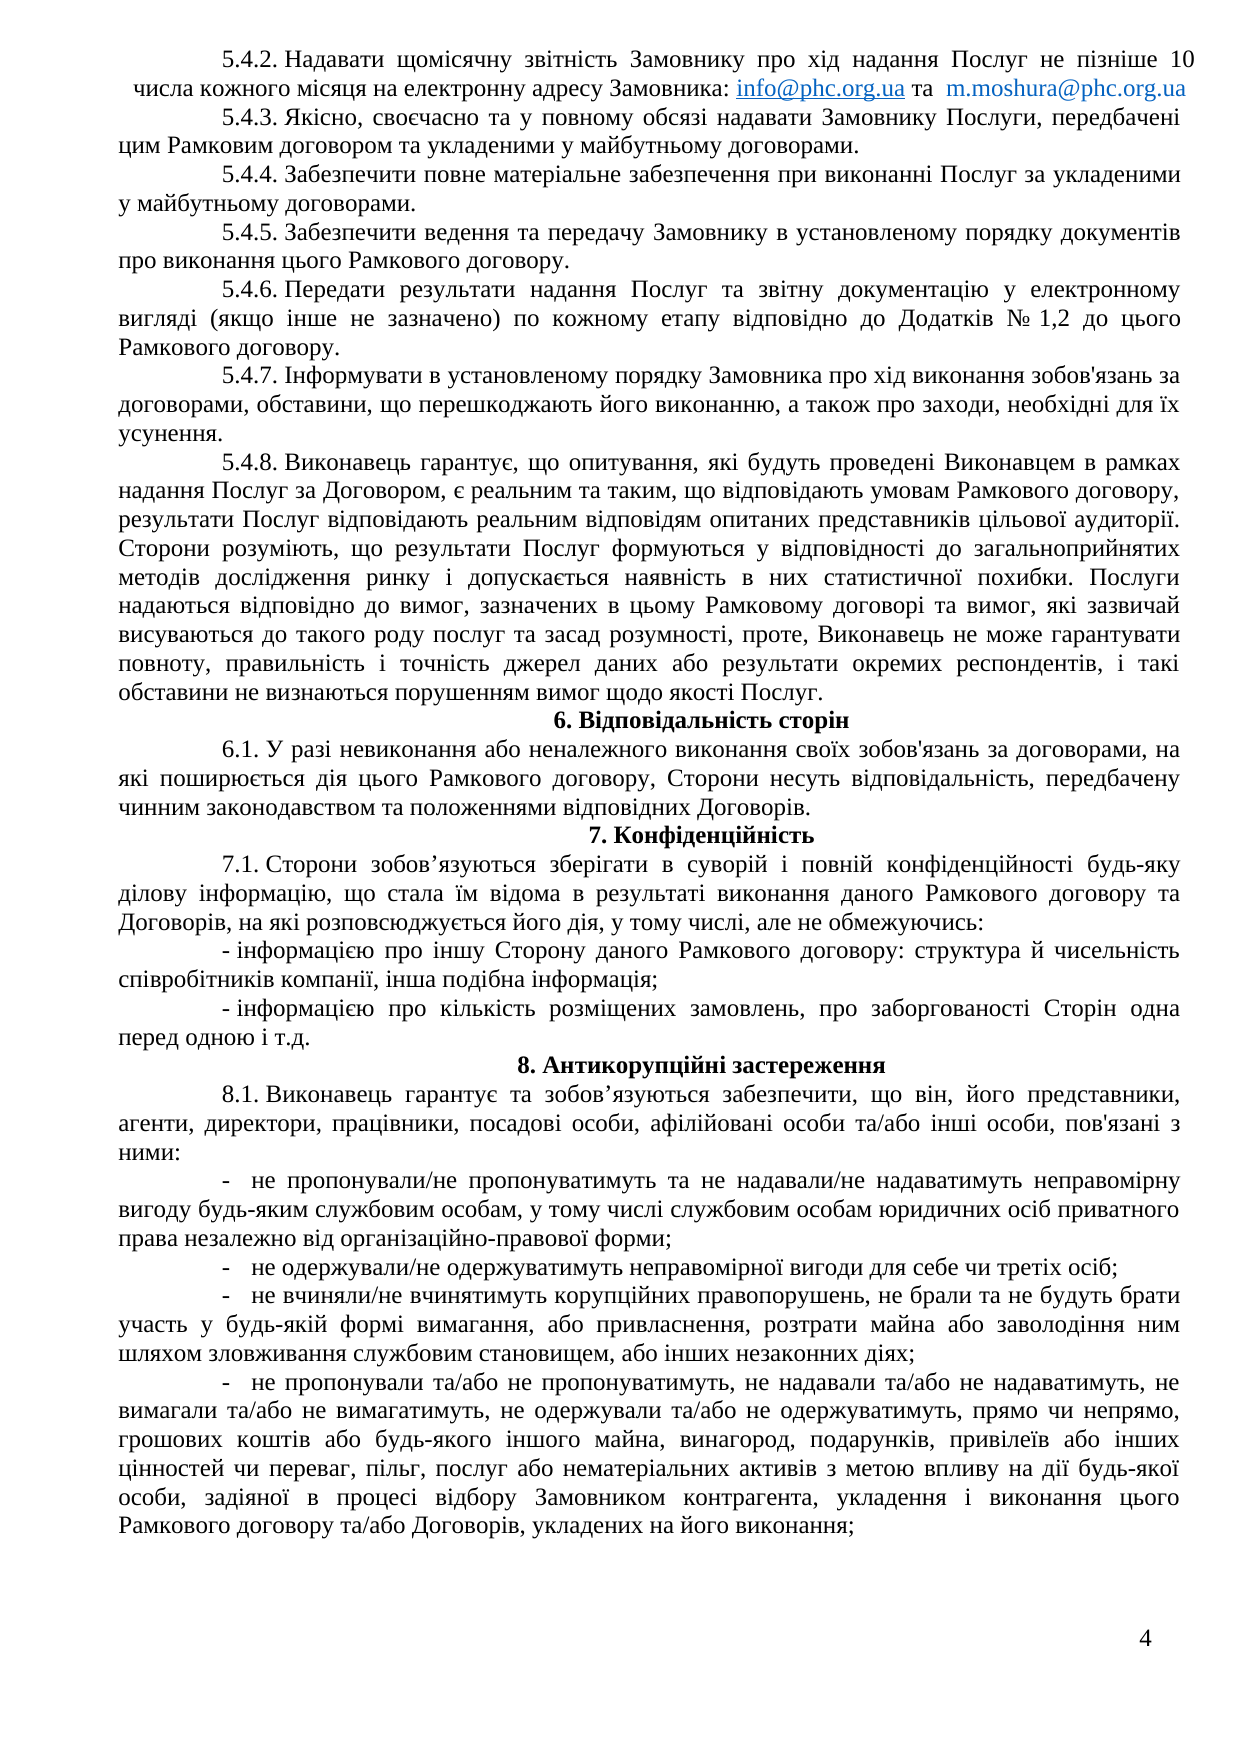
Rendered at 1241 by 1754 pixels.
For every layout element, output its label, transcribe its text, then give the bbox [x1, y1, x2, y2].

text 8. Антикорупційні застереження [118, 1051, 1181, 1079]
text 5.4.5. Забезпечити ведення та передачу Замовнику в установленому порядку документів про виконання цього Рамкового договору. [118, 217, 1181, 274]
text 6.1. У разі невиконання або неналежного виконання своїх зобов'язань за договорами, на які поширюється дія цього Рамкового договору, Сторони несуть відповідальність, передбачену чинним законодавством та положеннями відповідних Договорів. [118, 734, 1181, 821]
text 5.4.7. Інформувати в установленому порядку Замовника про хід виконання зобов'язань за договорами, обставини, що перешкоджають його виконанню, а також про заходи, необхідні для їх усунення. [118, 361, 1181, 447]
list не пропонували/не пропонуватимуть та не надавали/не надаватимуть неправомірну вигоду будь-яким службовим особам, у тому числі службовим особам юридичних осіб приватного права незалежно від організаційно-правової форми; [118, 1166, 1181, 1252]
list не вчиняли/не вчинятимуть корупційних правопорушень, не брали та не будуть брати участь у будь-якій формі вимагання, або привласнення, розтрати майна або заволодіння ним шляхом зловживання службовим становищем, або інших незаконних діях; [118, 1281, 1181, 1367]
text 8.1. Виконавець гарантує та зобов’язуються забезпечити, що він, його представники, агенти, директори, працівники, посадові особи, афілійовані особи та/або інші особи, пов'язані з ними: [118, 1079, 1181, 1166]
text 6. Відповідальність сторін [118, 706, 1181, 734]
text 5.4.3. Якісно, своєчасно та у повному обсязі надавати Замовнику Послуги, передбачені цим Рамковим договором та укладеними у майбутньому договорами. [118, 102, 1181, 159]
list не пропонували та/або не пропонуватимуть, не надавали та/або не надаватимуть, не вимагали та/або не вимагатимуть, не одержували та/або не одержуватимуть, прямо чи непрямо, грошових коштів або будь-якого іншого майна, винагород, подарунків, привілеїв або інших цінностей чи переваг, пільг, послуг або нематеріальних активів з метою впливу на дії будь-якої особи, задіяної в процесі відбору Замовником контрагента, укладення і виконання цього Рамкового договору та/або Договорів, укладених на його виконання; [118, 1367, 1181, 1539]
text 5.4.2. Надавати щомісячну звітність Замовнику про хід надання Послуг не пізніше 10 числа кожного місяця на електронну адресу Замовника: info@phc.org.ua та m.moshura@phc.org.ua [133, 44, 1196, 102]
text 5.4.8. Виконавець гарантує, що опитування, які будуть проведені Виконавцем в рамках надання Послуг за Договором, є реальним та таким, що відповідають умовам Рамкового договору, результати Послуг відповідають реальним відповідям опитаних представників цільової аудиторії. Сторони розуміють, що результати Послуг формуються у відповідності до загальноприйнятих методів дослідження ринку і допускається наявність в них статистичної похибки. Послуги надаються відповідно до вимог, зазначених в цьому Рамковому договорі та вимог, які зазвичай висуваються до такого роду послуг та засад розумності, проте, Виконавець не може гарантувати повноту, правильність і точність джерел даних або результати окремих респондентів, і такі обставини не визнаються порушенням вимог щодо якості Послуг. [118, 447, 1181, 706]
text 7.1. Сторони зобов’язуються зберігати в суворій і повній конфіденційності будь-яку ділову інформацію, що стала їм відома в результаті виконання даного Рамкового договору та Договорів, на які розповсюджується його дія, у тому числі, але не обмежуючись: [118, 849, 1181, 936]
text 5.4.4. Забезпечити повне матеріальне забезпечення при виконанні Послуг за укладеними у майбутньому договорами. [118, 159, 1181, 217]
text 5.4.6. Передати результати надання Послуг та звітну документацію у електронному вигляді (якщо інше не зазначено) по кожному етапу відповідно до Додатків № 1,2 до цього Рамкового договору. [118, 274, 1181, 361]
text 7. Конфіденційність [118, 821, 1181, 849]
list інформацією про іншу Сторону даного Рамкового договору: структура й чисельність співробітників компанії, інша подібна інформація; [118, 936, 1181, 993]
list інформацією про кількість розміщених замовлень, про заборгованості Сторін одна перед одною і т.д. [118, 993, 1181, 1051]
list не одержували/не одержуватимуть неправомірної вигоди для себе чи третіх осіб; [118, 1252, 1181, 1281]
